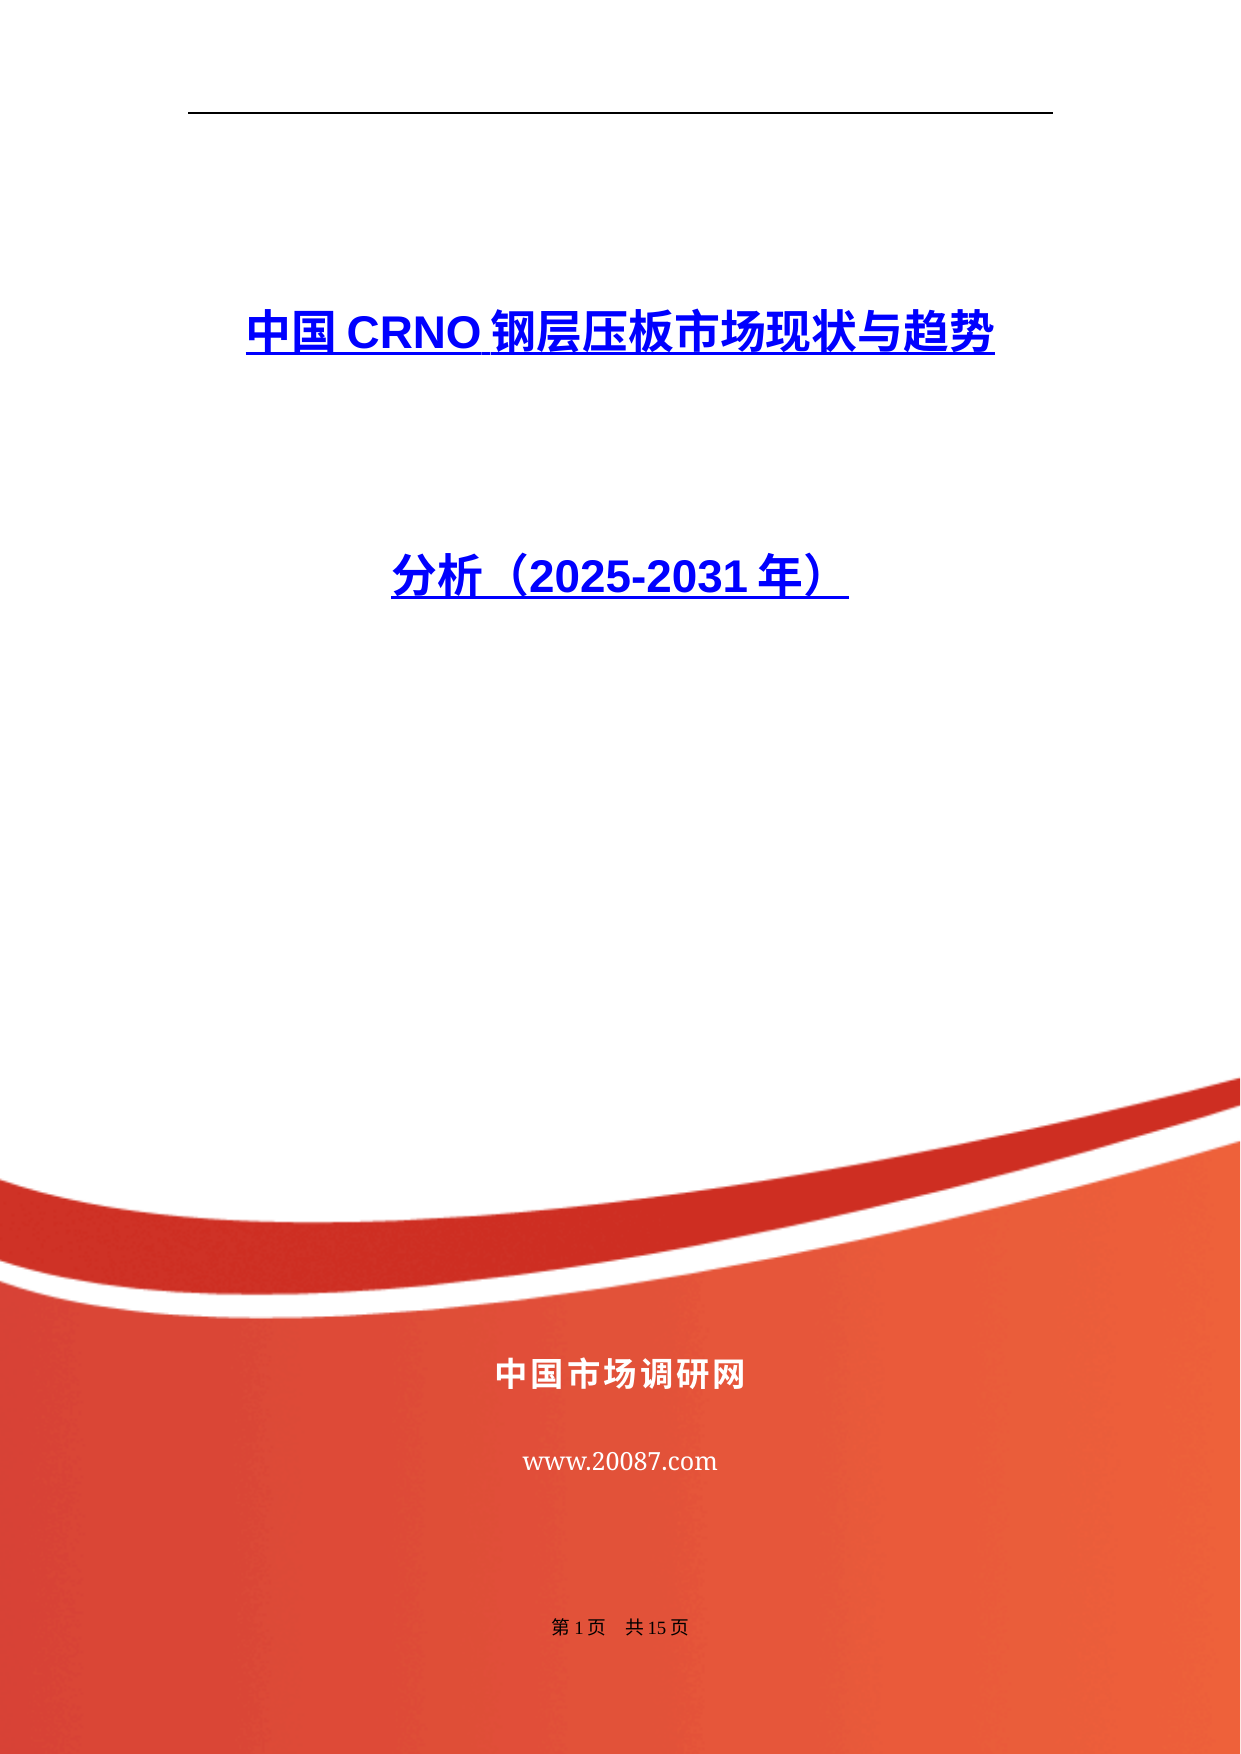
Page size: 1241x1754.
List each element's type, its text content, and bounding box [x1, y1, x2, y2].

table_header 中国CRNO钢层压板市场现状与趋势分析（2025-2031年） [188, 207, 1053, 773]
subtitle 中国市场调研网 [187, 1339, 1053, 1404]
text www.20087.com [187, 1428, 1053, 1493]
picture [0, 1006, 1241, 1754]
